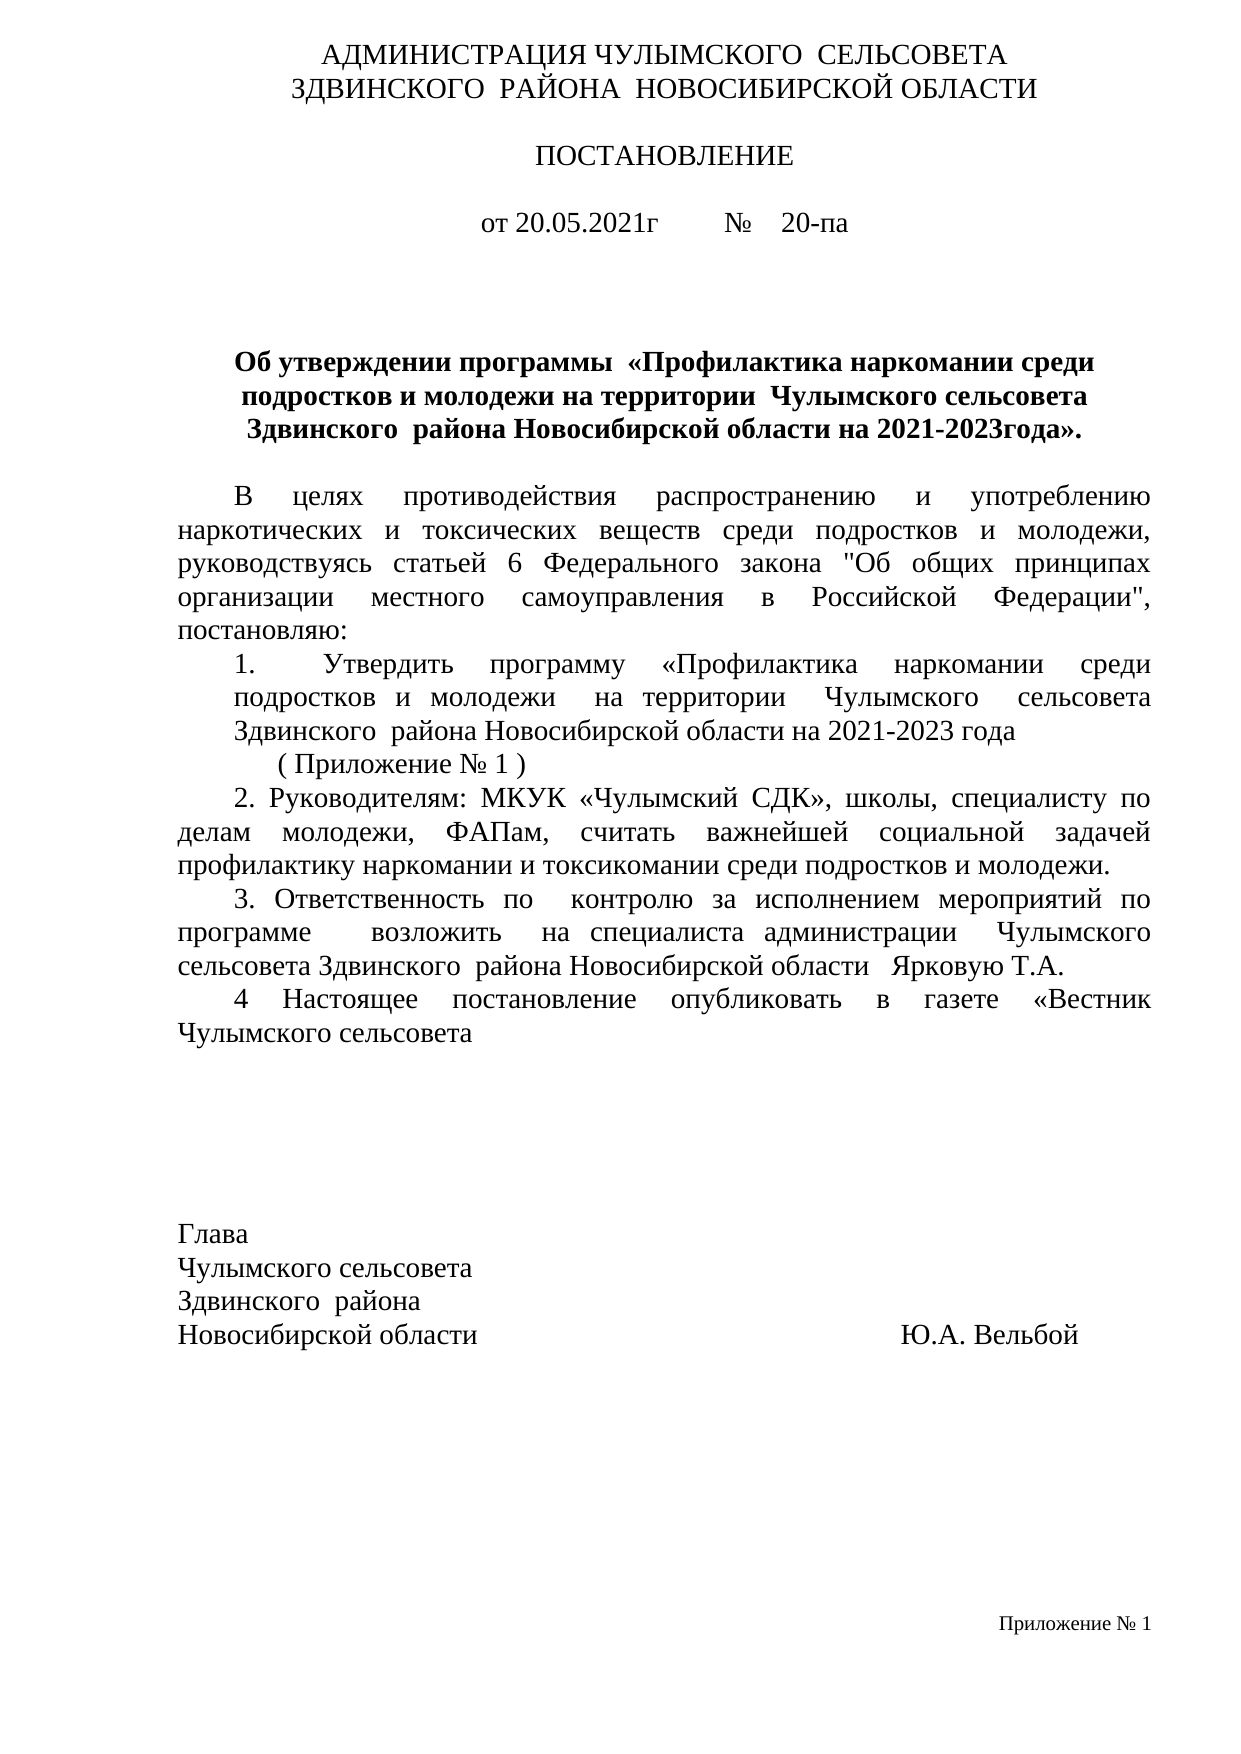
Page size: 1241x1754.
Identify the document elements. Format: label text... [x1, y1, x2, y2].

text 2. Руководителям: МКУК «Чулымский СДК», школы, специалисту по делам молодежи, ФАПам, считать важнейшей социальной задачей профилактику наркомании и токсикомании среди подростков и молодежи. [177, 780, 1152, 881]
text Новосибирской области Ю.А. Вельбой [177, 1317, 1152, 1350]
text Здвинского района [177, 1283, 1152, 1317]
title ПОСТАНОВЛЕНИЕ [177, 138, 1152, 172]
text Чулымского сельсовета [177, 1250, 1152, 1283]
text 3. Ответственность по контролю за исполнением мероприятий по программе возложить на специалиста администрации Чулымского сельсовета Здвинского района Новосибирской области Ярковую Т.А. [177, 881, 1152, 981]
title ЗДВИНСКОГО РАЙОНА НОВОСИБИРСКОЙ ОБЛАСТИ [177, 71, 1152, 104]
title АДМИНИСТРАЦИЯ ЧУЛЫМСКОГО СЕЛЬСОВЕТА [177, 37, 1152, 71]
text В целях противодействия распространению и употреблению наркотических и токсических веществ среди подростков и молодежи, руководствуясь статьей 6 Федерального закона "Об общих принципах организации местного самоуправления в Российской Федерации", постановляю: [177, 478, 1152, 646]
text 4 Настоящее постановление опубликовать в газете «Вестник Чулымского сельсовета [177, 981, 1152, 1048]
text ( Приложение № 1 ) [233, 747, 1152, 780]
text Приложение № 1 [177, 1611, 1152, 1635]
title от 20.05.2021г № 20-па [177, 205, 1152, 239]
text Глава [177, 1216, 1152, 1250]
list Утвердить программу «Профилактика наркомании среди подростков и молодежи на территории Чулымского сельсовета Здвинского района Новосибирской области на 2021-2023 года [233, 646, 1152, 747]
text Об утверждении программы «Профилактика наркомании среди подростков и молодежи на территории Чулымского сельсовета Здвинского района Новосибирской области на 2021-2023года». [177, 344, 1152, 445]
